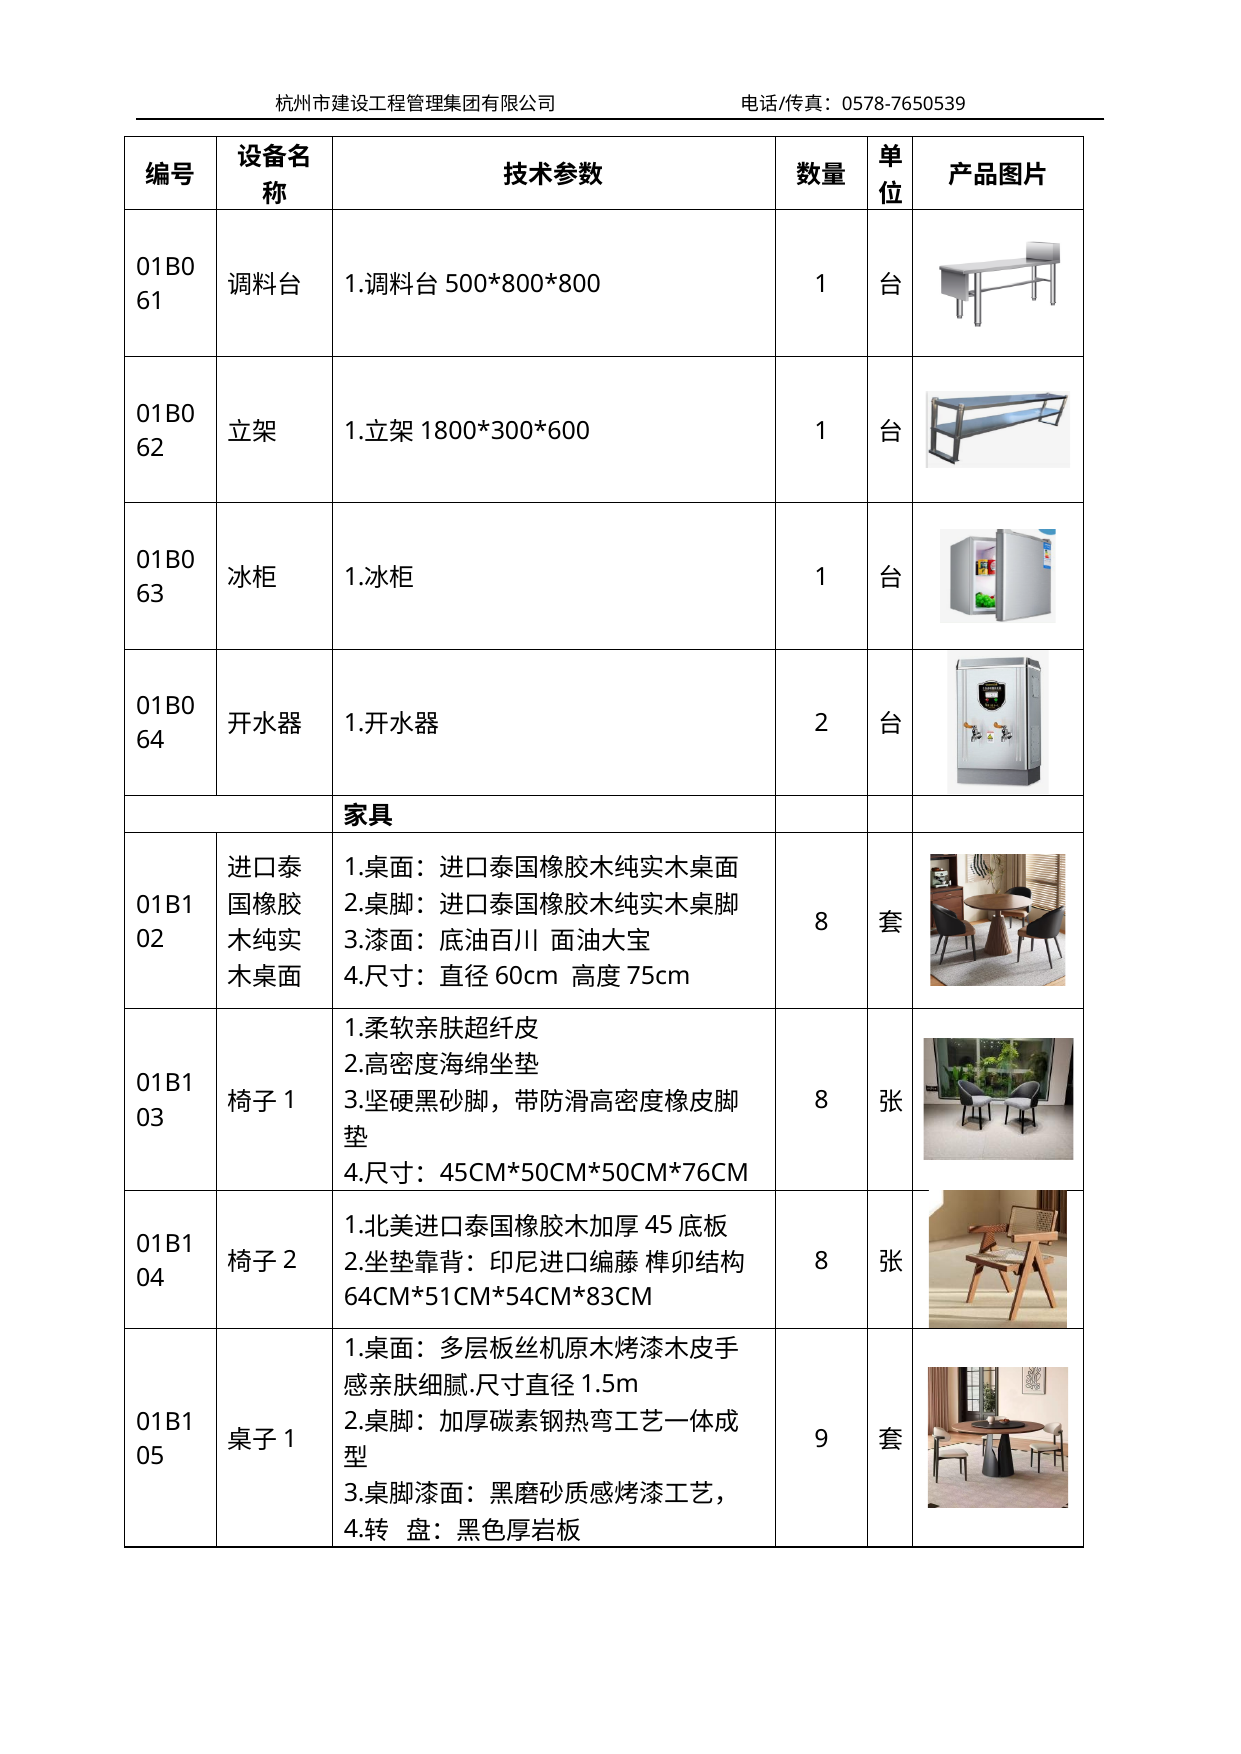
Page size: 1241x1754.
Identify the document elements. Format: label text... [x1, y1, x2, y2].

table_cell 01B105 [125, 1329, 216, 1546]
table_header 技术参数 [333, 137, 775, 209]
table_cell 01B061 [125, 210, 216, 356]
table_cell 01B104 [125, 1191, 216, 1328]
table_cell [125, 796, 332, 832]
picture [928, 238, 1068, 329]
table_cell 1.北美进口泰国橡胶木加厚45底板 2.坐垫靠背：印尼进口编藤 榫卯结构64CM*51CM*54CM*83CM [333, 1191, 775, 1328]
table_cell [776, 796, 867, 832]
table_cell [913, 833, 1083, 1007]
table_cell 8 [776, 1191, 867, 1328]
picture [940, 529, 1056, 623]
table_cell [913, 503, 1083, 648]
table_cell 进口泰国橡胶木纯实木桌面 [217, 833, 332, 1007]
table_cell 1.桌面：多层板丝机原木烤漆木皮手感亲肤细腻.尺寸直径1.5m 2.桌脚：加厚碳素钢热弯工艺一体成型 3.桌脚漆面：黑磨砂质感烤漆工艺， 4.转 盘：黑色厚岩板 [333, 1329, 775, 1546]
table_cell 1.调料台500*800*800 [333, 210, 775, 356]
table_header 设备名称 [217, 137, 332, 209]
table_cell [913, 210, 1083, 356]
table_cell 2 [776, 650, 867, 795]
table_cell 1 [776, 503, 867, 648]
table_cell 台 [868, 650, 912, 795]
table_cell 调料台 [217, 210, 332, 356]
table_cell 椅子2 [217, 1191, 332, 1328]
table_cell 01B103 [125, 1009, 216, 1190]
table_cell 1.桌面：进口泰国橡胶木纯实木桌面 2.桌脚：进口泰国橡胶木纯实木桌脚 3.漆面：底油百川 面油大宝 4.尺寸：直径60cm 高度75cm [333, 833, 775, 1007]
table_cell [913, 357, 1083, 502]
table_cell 台 [868, 210, 912, 356]
table_cell 1.柔软亲肤超纤皮 2.高密度海绵坐垫 3.坚硬黑砂脚，带防滑高密度橡皮脚垫 4.尺寸：45CM*50CM*50CM*76CM [333, 1009, 775, 1190]
table_cell 01B064 [125, 650, 216, 795]
picture [923, 1038, 1074, 1160]
picture [947, 650, 1049, 794]
table_cell 8 [776, 833, 867, 1007]
table_cell 8 [776, 1009, 867, 1190]
table_cell 冰柜 [217, 503, 332, 648]
table_cell [913, 796, 1083, 832]
table_cell 椅子1 [217, 1009, 332, 1190]
picture [927, 1367, 1069, 1508]
table_cell 套 [868, 833, 912, 1007]
table_cell 套 [868, 1329, 912, 1546]
table_cell 1 [776, 357, 867, 502]
table_cell 张 [868, 1191, 912, 1328]
table_cell [913, 1191, 928, 1328]
table_cell [1067, 1191, 1083, 1328]
table_cell 台 [868, 357, 912, 502]
table_cell 01B063 [125, 503, 216, 648]
table_cell 1.冰柜 [333, 503, 775, 648]
table_cell 立架 [217, 357, 332, 502]
table_header 产品图片 [913, 137, 1083, 209]
table_cell 01B102 [125, 833, 216, 1007]
picture [925, 391, 1071, 468]
table_cell [868, 796, 912, 832]
table_cell 桌子1 [217, 1329, 332, 1546]
table_cell 9 [776, 1329, 867, 1546]
table_cell 1.立架1800*300*600 [333, 357, 775, 502]
table_header 数量 [776, 137, 867, 209]
table_cell 家具 [333, 796, 775, 832]
picture [930, 854, 1066, 986]
table_cell 1 [776, 210, 867, 356]
table_cell 1.开水器 [333, 650, 775, 795]
table_cell 张 [868, 1009, 912, 1190]
table_cell [913, 1009, 1083, 1190]
table_cell [913, 650, 1083, 795]
table_cell 开水器 [217, 650, 332, 795]
table_cell [913, 1329, 1083, 1546]
picture [928, 1190, 1067, 1328]
table_cell 台 [868, 503, 912, 648]
table_cell 01B062 [125, 357, 216, 502]
table_header 单位 [868, 137, 912, 209]
table_header 编号 [125, 137, 216, 209]
